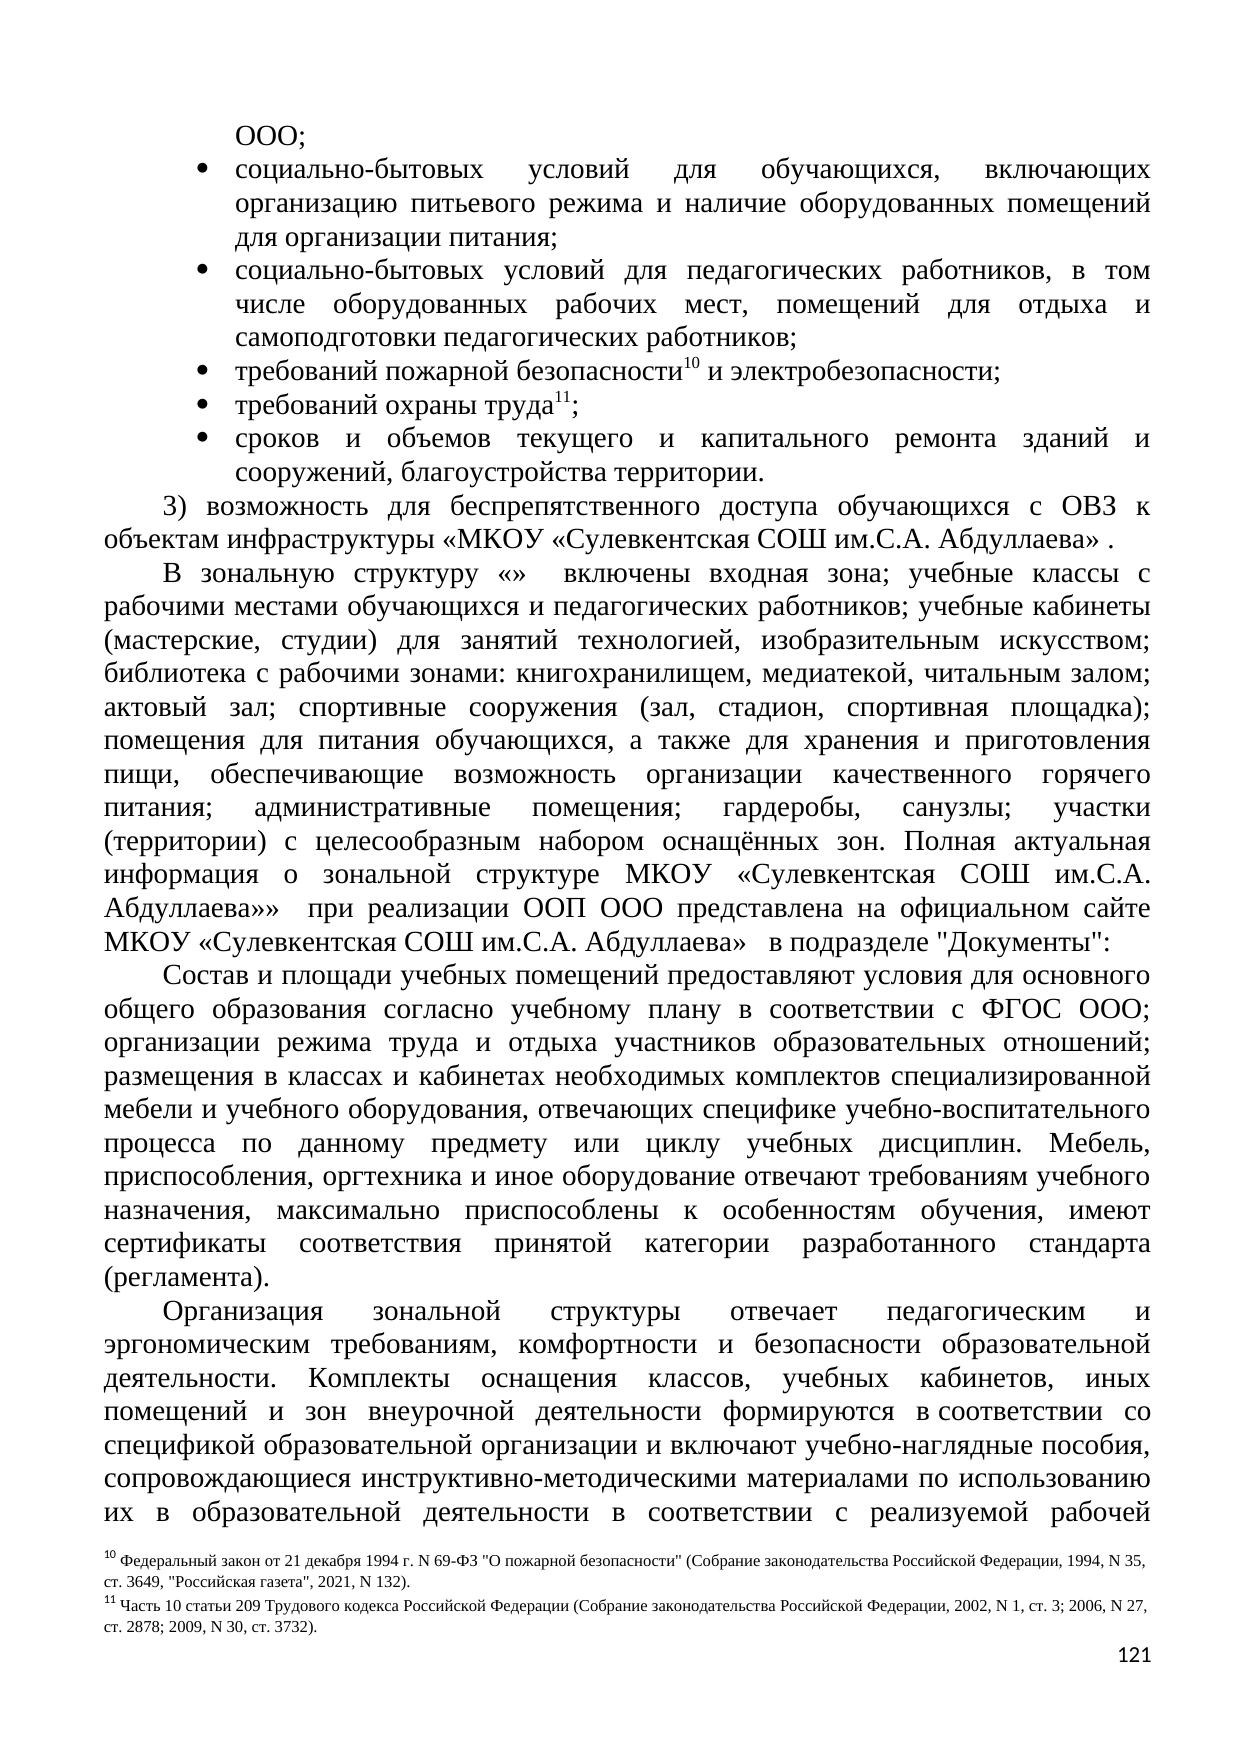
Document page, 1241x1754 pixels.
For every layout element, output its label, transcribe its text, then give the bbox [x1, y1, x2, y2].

text В зональную структуру «» включены входная зона; учебные классы с рабочими местами обучающихся и педагогических работников; учебные кабинеты (мастерские, студии) для занятий технологией, изобразительным искусством; библиотека с рабочими зонами: книгохранилищем, медиатекой, читальным залом; актовый зал; спортивные сооружения (зал, стадион, спортивная площадка); помещения для питания обучающихся, а также для хранения и приготовления пищи, обеспечивающие возможность организации качественного горячего питания; административные помещения; гардеробы, санузлы; участки (территории) с целесообразным набором оснащённых зон. Полная актуальная информация о зональной структуре МКОУ «Сулевкентская СОШ им.С.А. Абдуллаева»» при реализации ООП ООО представлена на официальном сайте МКОУ «Сулевкентская СОШ им.С.А. Абдуллаева» в подразделе "Документы": [103, 555, 1152, 957]
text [103, 1293, 1152, 1527]
text 3) возможность для беспрепятственного доступа обучающихся с ОВЗ к объектам инфраструктуры «МКОУ «Сулевкентская СОШ им.С.А. Абдуллаева» . [103, 488, 1152, 555]
list требований пожарной безопасности и электробезопасности; [197, 353, 1152, 387]
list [197, 118, 1152, 152]
list социально-бытовых условий для обучающихся, включающих организацию питьевого режима и наличие оборудованных помещений для организации питания; [197, 152, 1152, 252]
list социально-бытовых условий для педагогических работников, в том числе оборудованных рабочих мест, помещений для отдыха и самоподготовки педагогических работников; [197, 252, 1152, 353]
list сроков и объемов текущего и капитального ремонта зданий и сооружений, благоустройства территории. [197, 420, 1152, 488]
list требований охраны труда; [197, 387, 1152, 420]
text Состав и площади учебных помещений предоставляют условия для основного общего образования согласно учебному плану в соответствии с ФГОС ООО; организации режима труда и отдыха участников образовательных отношений; размещения в классах и кабинетах необходимых комплектов специализированной мебели и учебного оборудования, отвечающих специфике учебно-воспитательного процесса по данному предмету или циклу учебных дисциплин. Мебель, приспособления, оргтехника и иное оборудование отвечают требованиям учебного назначения, максимально приспособлены к особенностям обучения, имеют сертификаты соответствия принятой категории разработанного стандарта (регламента). [103, 957, 1152, 1293]
